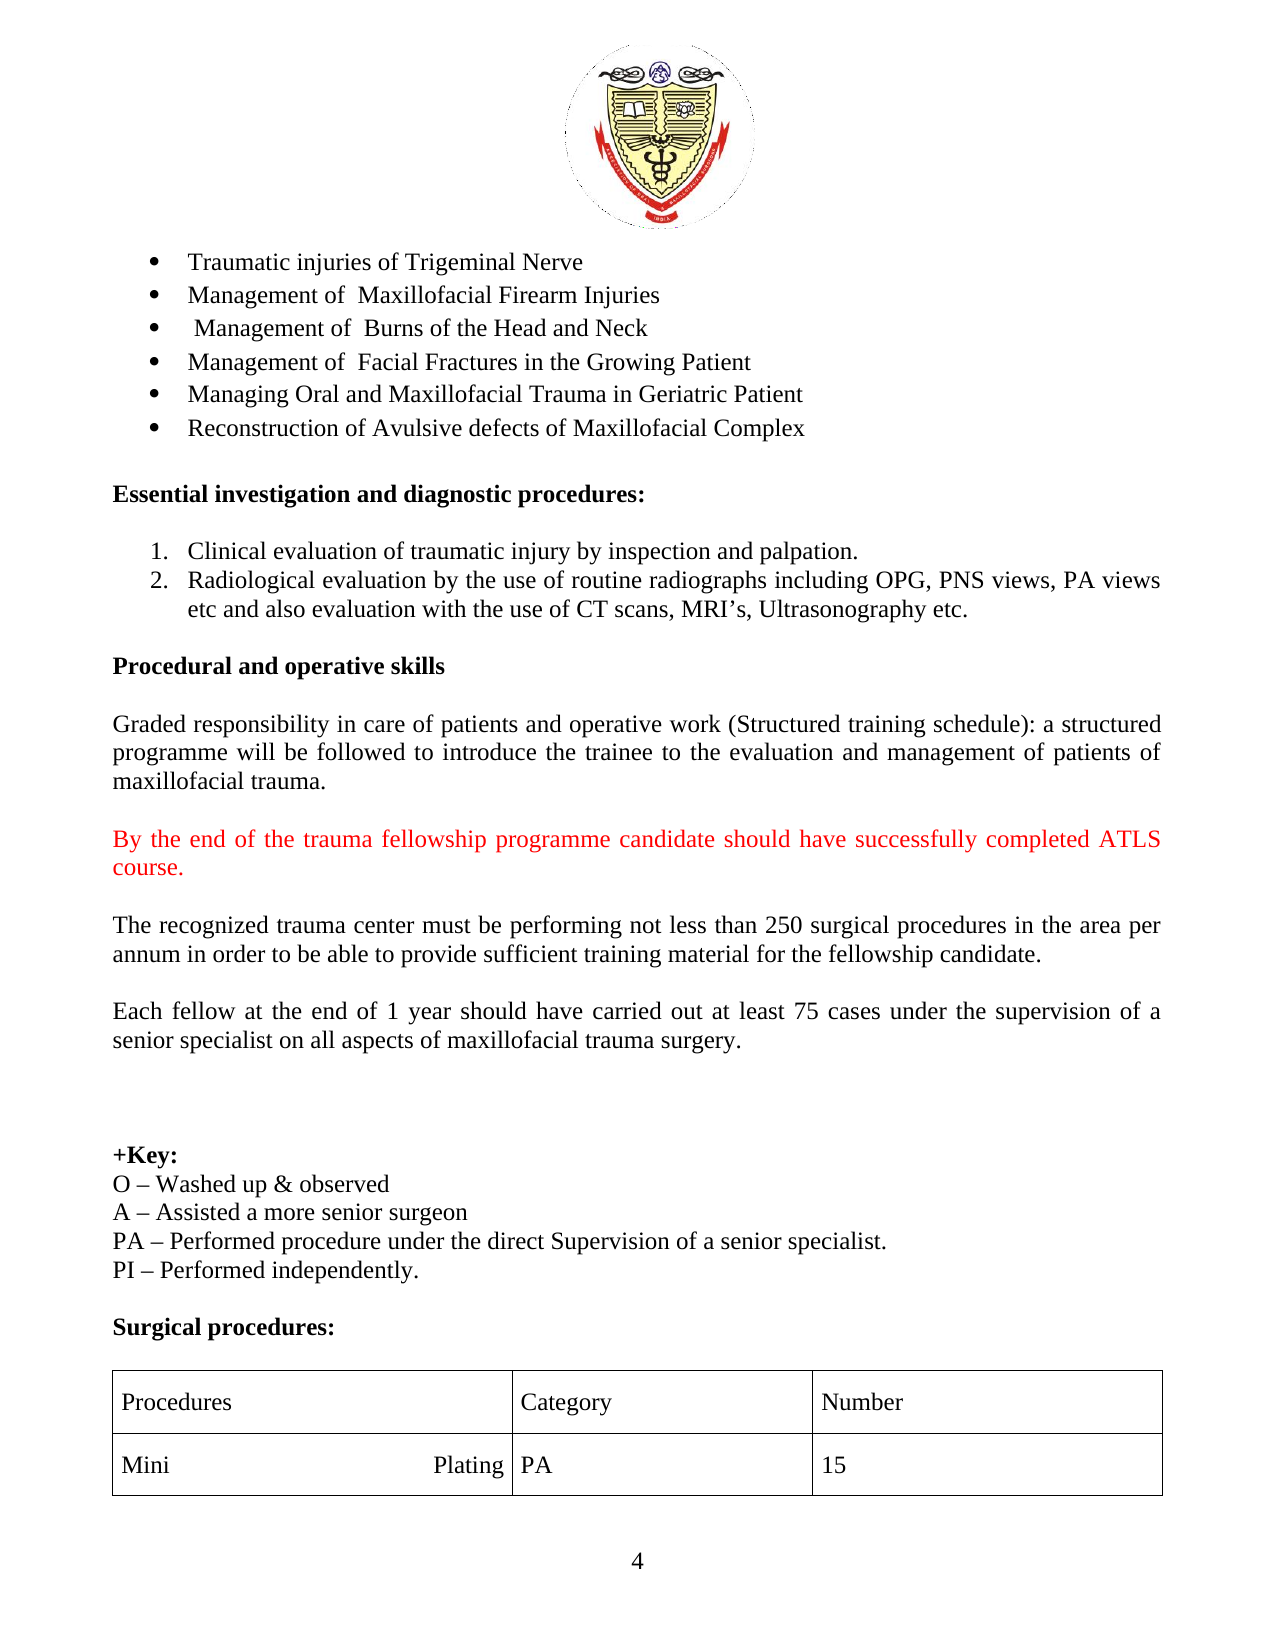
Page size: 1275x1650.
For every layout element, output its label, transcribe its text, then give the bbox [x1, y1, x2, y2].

text Each fellow at the end of 1 year should have carried out at least 75 cases under the supervision of a senior specialist on all aspects of maxillofacial trauma surgery. [112, 996, 1162, 1054]
table_cell PA [513, 1434, 812, 1495]
list Management of Maxillofacial Firearm Injuries [150, 281, 1162, 309]
text A – Assisted a more senior surgeon [112, 1197, 1162, 1226]
list Management of Facial Fractures in the Growing Patient [150, 347, 1162, 375]
list Radiological evaluation by the use of routine radiographs including OPG, PNS views, PA views etc and also evaluation with the use of CT scans, MRI’s, Ultrasonography etc. [150, 565, 1162, 622]
table_header Number [813, 1371, 1162, 1432]
list Managing Oral and Maxillofacial Trauma in Geriatric Patient [150, 379, 1162, 408]
list Reconstruction of Avulsive defects of Maxillofacial Complex [150, 413, 1162, 441]
text The recognized trauma center must be performing not less than 250 surgical procedures in the area per annum in order to be able to provide sufficient training material for the fellowship candidate. [112, 910, 1162, 967]
text PA – Performed procedure under the direct Supervision of a senior specialist. [112, 1226, 1162, 1255]
list Clinical evaluation of traumatic injury by inspection and palpation. [150, 536, 1162, 565]
table_header Procedures [113, 1371, 512, 1432]
table_cell Mini Plating (Champy’s Principle) [113, 1434, 512, 1495]
list Traumatic injuries of Trigeminal Nerve [150, 247, 1162, 276]
text PI – Performed independently. [112, 1255, 1162, 1284]
text By the end of the trauma fellowship programme candidate should have successfully completed ATLS course. [112, 824, 1162, 881]
list Management of Burns of the Head and Neck [150, 313, 1162, 342]
text Essential investigation and diagnostic procedures: [112, 479, 1162, 507]
text Surgical procedures: [112, 1312, 1162, 1341]
text Procedural and operative skills [112, 651, 1162, 680]
text O – Washed up & observed [112, 1169, 1162, 1197]
table_header Category [513, 1371, 812, 1432]
table_cell 15 [813, 1434, 1162, 1495]
text +Key: [112, 1140, 1162, 1169]
picture [564, 45, 755, 229]
text Graded responsibility in care of patients and operative work (Structured training schedule): a structured programme will be followed to introduce the trainee to the evaluation and management of patients of maxillofacial trauma. [112, 709, 1162, 795]
